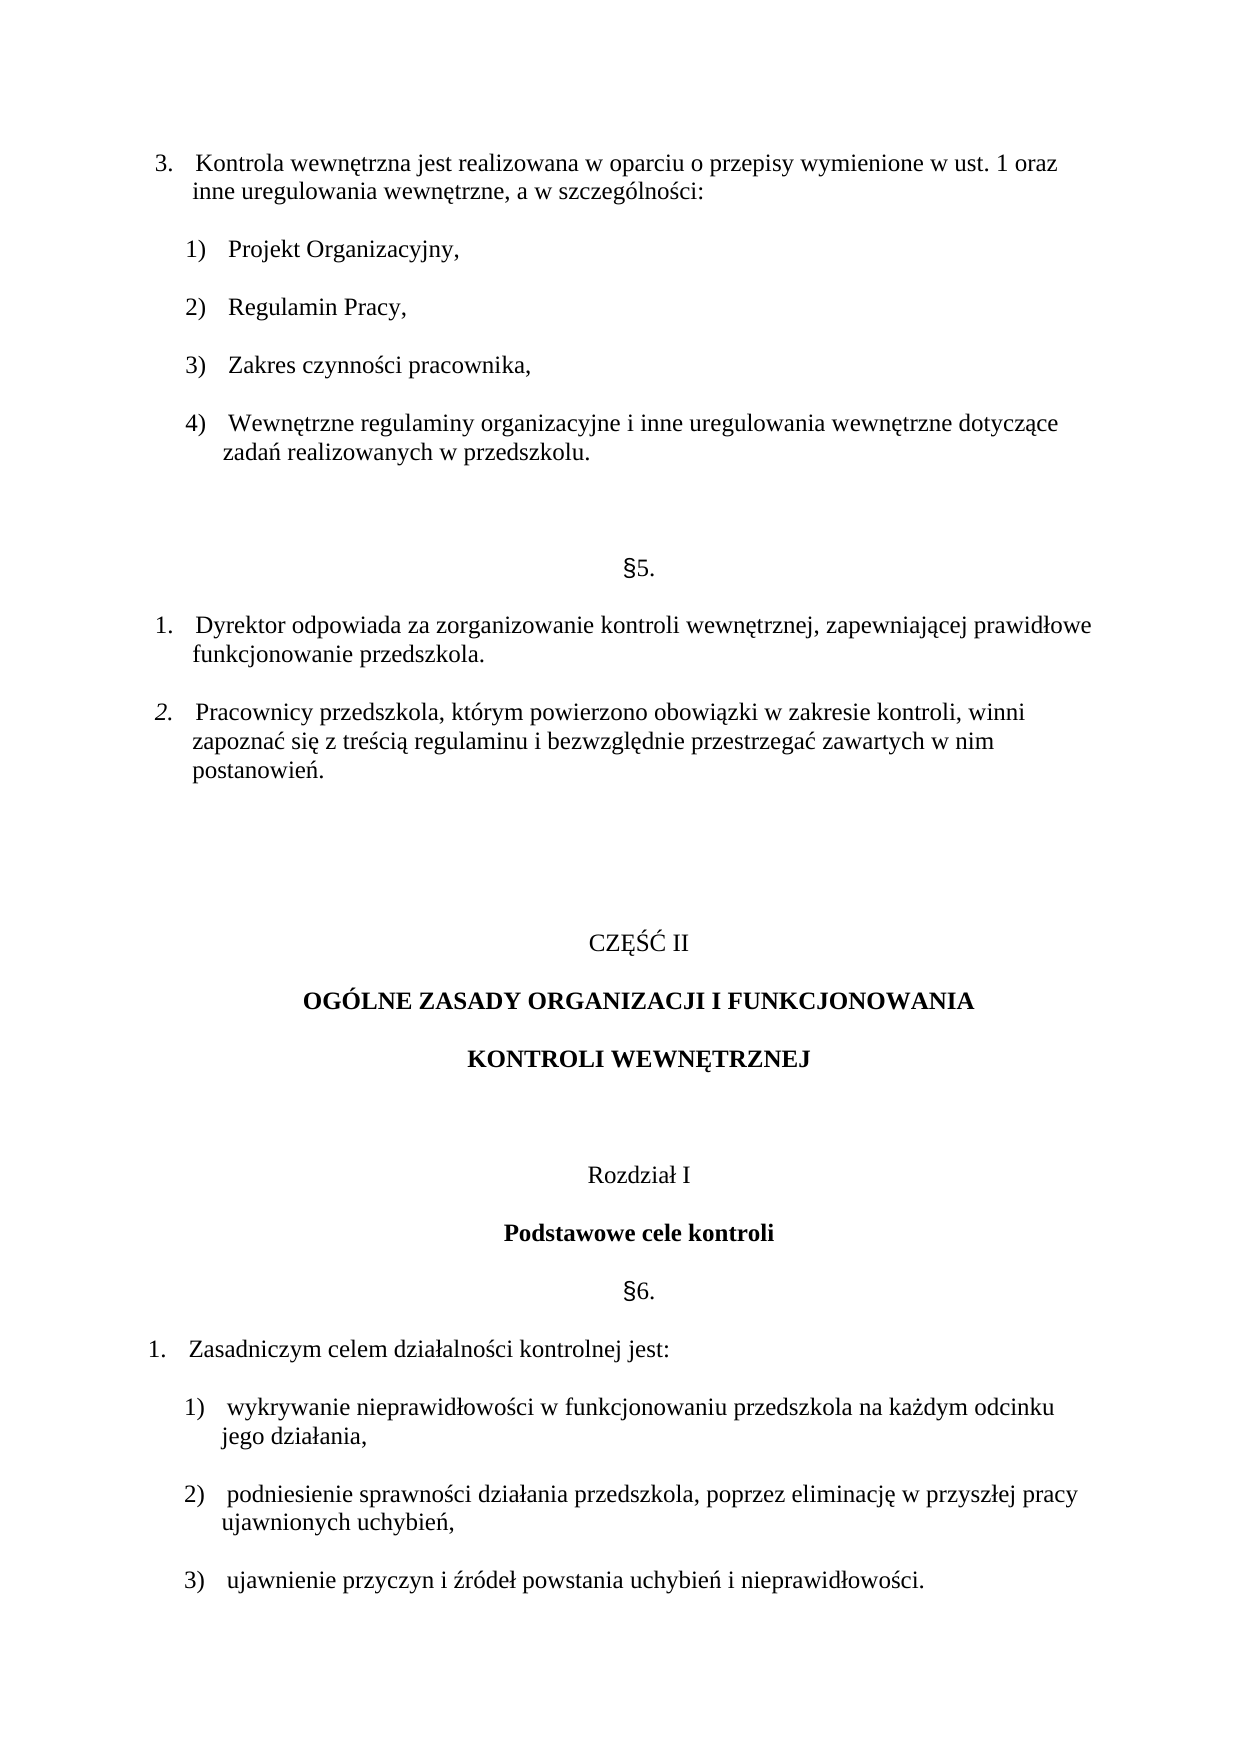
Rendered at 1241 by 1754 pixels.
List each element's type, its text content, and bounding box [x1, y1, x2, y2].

text §6. [185, 1276, 1093, 1305]
text Rozdział I [185, 1160, 1093, 1189]
text OGÓLNE ZASADY ORGANIZACJI I FUNKCJONOWANIA [185, 986, 1093, 1015]
text 1. Zasadniczym celem działalności kontrolnej jest: [148, 1334, 1093, 1363]
text 3. Kontrola wewnętrzna jest realizowana w oparciu o przepisy wymienione w ust. 1 oraz inne uregulowania wewnętrzne, a w szczególności: [154, 148, 1093, 205]
text 2) Regulamin Pracy, [185, 292, 1093, 321]
text 3) ujawnienie przyczyn i źródeł powstania uchybień i nieprawidłowości. [184, 1565, 1093, 1594]
text §5. [185, 553, 1093, 581]
text CZĘŚĆ II [185, 928, 1093, 957]
text 4) Wewnętrzne regulaminy organizacyjne i inne uregulowania wewnętrzne dotyczące zadań realizowanych w przedszkolu. [185, 408, 1093, 466]
text 1) wykrywanie nieprawidłowości w funkcjonowaniu przedszkola na każdym odcinku jego działania, [184, 1392, 1093, 1449]
text 2. Pracownicy przedszkola, którym powierzono obowiązki w zakresie kontroli, winni zapoznać się z treścią regulaminu i bezwzględnie przestrzegać zawartych w nim postanowień. [154, 697, 1093, 783]
text 2) podniesienie sprawności działania przedszkola, poprzez eliminację w przyszłej pracy ujawnionych uchybień, [184, 1479, 1093, 1536]
text KONTROLI WEWNĘTRZNEJ [185, 1044, 1093, 1073]
text Podstawowe cele kontroli [185, 1218, 1093, 1247]
text 3) Zakres czynności pracownika, [185, 350, 1093, 379]
text 1. Dyrektor odpowiada za zorganizowanie kontroli wewnętrznej, zapewniającej prawidłowe funkcjonowanie przedszkola. [154, 611, 1093, 668]
text 1) Projekt Organizacyjny, [185, 234, 1093, 263]
